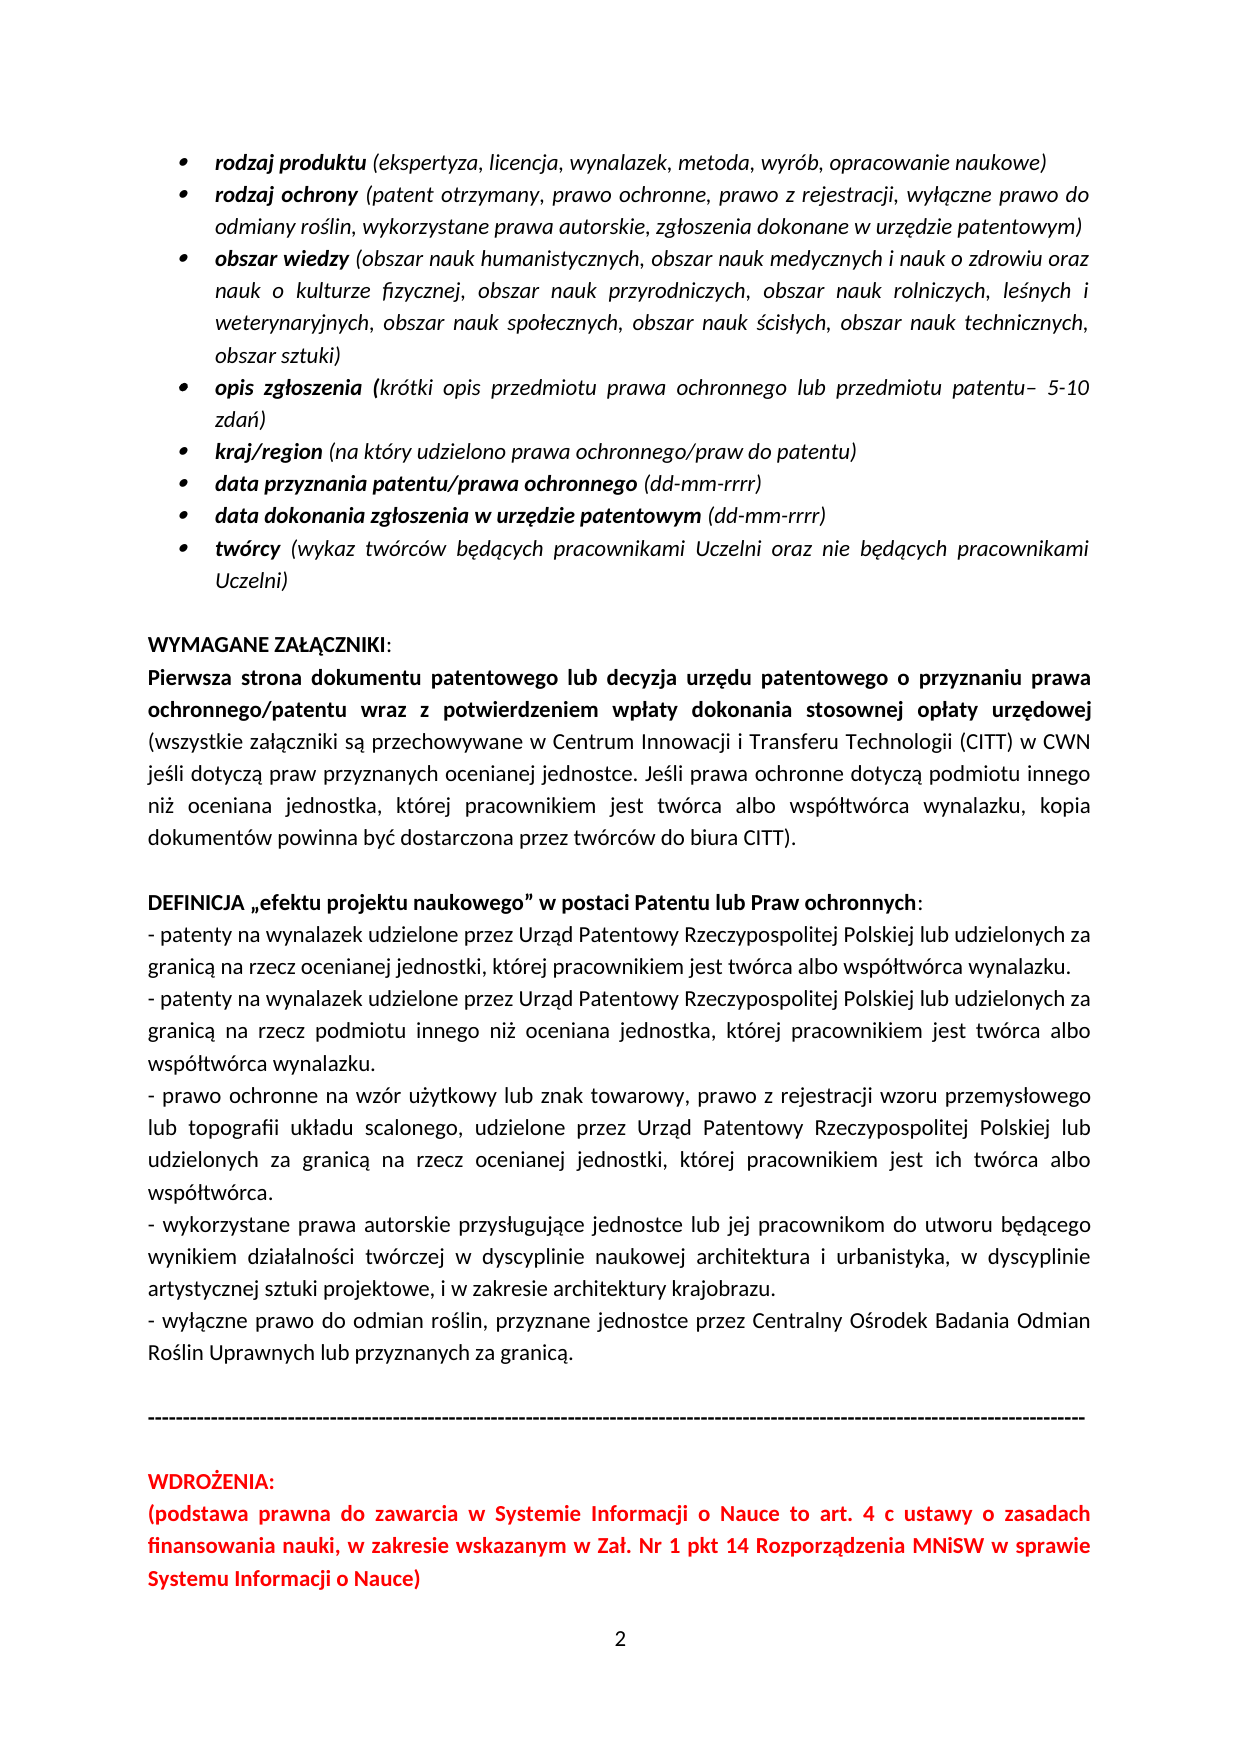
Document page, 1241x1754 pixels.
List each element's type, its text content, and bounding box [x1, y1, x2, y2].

list twórcy (wykaz twórców będących pracownikami Uczelni oraz nie będących pracownikami Uczelni) [177, 534, 1093, 594]
text WDROŻENIA: [148, 1467, 1093, 1495]
list data dokonania zgłoszenia w urzędzie patentowym (dd-mm-rrrr) [177, 502, 1093, 530]
text (podstawa prawna do zawarcia w Systemie Informacji o Nauce to art. 4 c ustawy o zasadach finansowania nauki, w zakresie wskazanym w Zał. Nr 1 pkt 14 Rozporządzenia MNiSW w sprawie Systemu Informacji o Nauce) [148, 1499, 1093, 1592]
text WYMAGANE ZAŁĄCZNIKI: [148, 630, 1093, 658]
text - wykorzystane prawa autorskie przysługujące jednostce lub jej pracownikom do utworu będącego wynikiem działalności twórczej w dyscyplinie naukowej architektura i urbanistyka, w dyscyplinie artystycznej sztuki projektowe, i w zakresie architektury krajobrazu. [148, 1210, 1093, 1302]
text -------------------------------------------------------------------------------------------------------------------------------------- [148, 1403, 1093, 1431]
list kraj/region (na który udzielono prawa ochronnego/praw do patentu) [177, 437, 1093, 465]
list obszar wiedzy (obszar nauk humanistycznych, obszar nauk medycznych i nauk o zdrowiu oraz nauk o kulturze fizycznej, obszar nauk przyrodniczych, obszar nauk rolniczych, leśnych i weterynaryjnych, obszar nauk społecznych, obszar nauk ścisłych, obszar nauk technicznych, obszar sztuki) [177, 244, 1093, 369]
list opis zgłoszenia (krótki opis przedmiotu prawa ochronnego lub przedmiotu patentu– 5-10 zdań) [177, 373, 1093, 433]
text - wyłączne prawo do odmian roślin, przyznane jednostce przez Centralny Ośrodek Badania Odmian Roślin Uprawnych lub przyznanych za granicą. [148, 1306, 1093, 1367]
text - patenty na wynalazek udzielone przez Urząd Patentowy Rzeczypospolitej Polskiej lub udzielonych za granicą na rzecz ocenianej jednostki, której pracownikiem jest twórca albo współtwórca wynalazku. [148, 920, 1093, 980]
list rodzaj produktu (ekspertyza, licencja, wynalazek, metoda, wyrób, opracowanie naukowe) [177, 148, 1093, 176]
list data przyznania patentu/prawa ochronnego (dd-mm-rrrr) [177, 469, 1093, 497]
text DEFINICJA „efektu projektu naukowego” w postaci Patentu lub Praw ochronnych: [148, 888, 1093, 916]
text Pierwsza strona dokumentu patentowego lub decyzja urzędu patentowego o przyznaniu prawa ochronnego/patentu wraz z potwierdzeniem wpłaty dokonania stosownej opłaty urzędowej (wszystkie załączniki są przechowywane w Centrum Innowacji i Transferu Technologii (CITT) w CWN jeśli dotyczą praw przyznanych ocenianej jednostce. Jeśli prawa ochronne dotyczą podmiotu innego niż oceniana jednostka, której pracownikiem jest twórca albo współtwórca wynalazku, kopia dokumentów powinna być dostarczona przez twórców do biura CITT). [148, 663, 1093, 852]
text - prawo ochronne na wzór użytkowy lub znak towarowy, prawo z rejestracji wzoru przemysłowego lub topografii układu scalonego, udzielone przez Urząd Patentowy Rzeczypospolitej Polskiej lub udzielonych za granicą na rzecz ocenianej jednostki, której pracownikiem jest ich twórca albo współtwórca. [148, 1081, 1093, 1206]
list rodzaj ochrony (patent otrzymany, prawo ochronne, prawo z rejestracji, wyłączne prawo do odmiany roślin, wykorzystane prawa autorskie, zgłoszenia dokonane w urzędzie patentowym) [177, 180, 1093, 240]
text - patenty na wynalazek udzielone przez Urząd Patentowy Rzeczypospolitej Polskiej lub udzielonych za granicą na rzecz podmiotu innego niż oceniana jednostka, której pracownikiem jest twórca albo współtwórca wynalazku. [148, 984, 1093, 1077]
